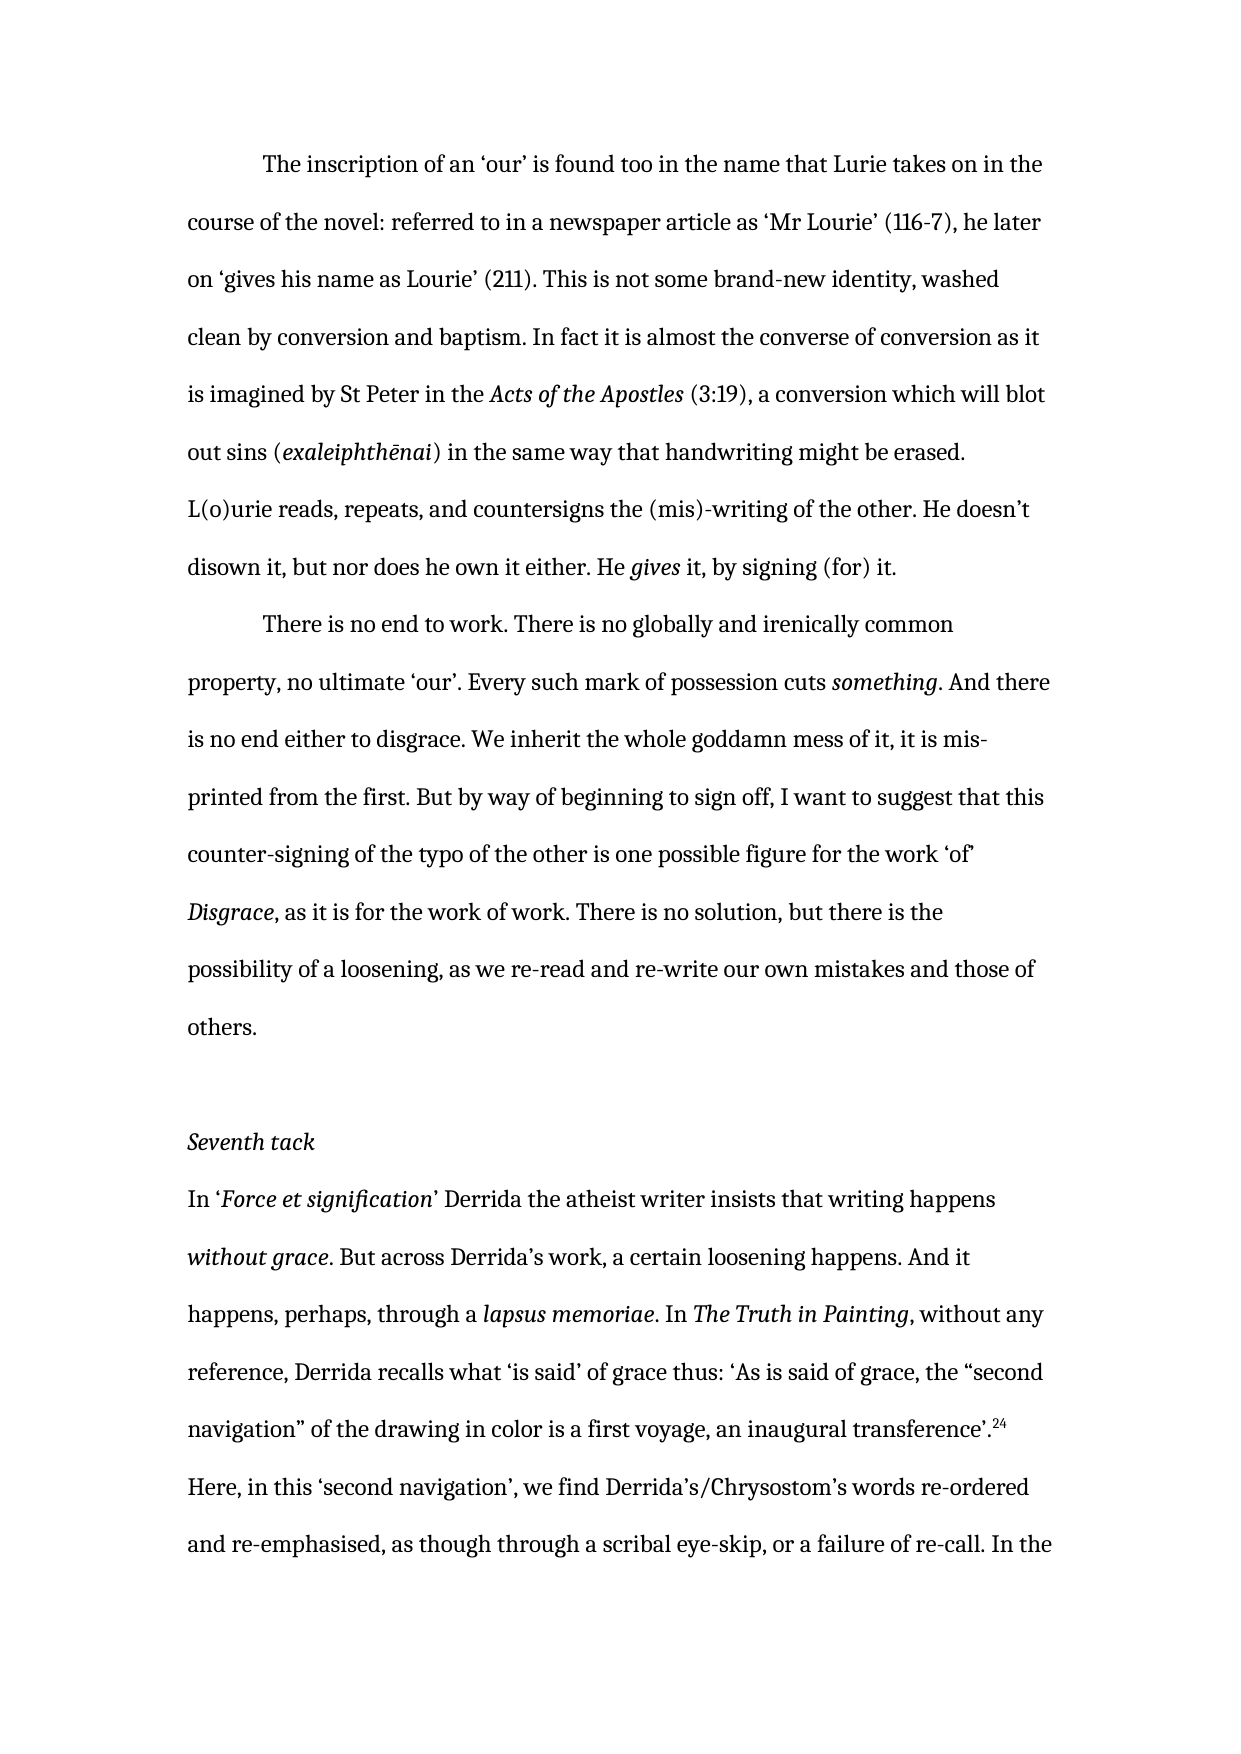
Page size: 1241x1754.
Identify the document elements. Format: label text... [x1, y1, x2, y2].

text The inscription of an ‘our’ is found too in the name that Lurie takes on in the course of the novel: referred to in a newspaper article as ‘Mr Lourie’ (116-7), he later on ‘gives his name as Lourie’ (211). This is not some brand-new identity, washed clean by conversion and baptism. In fact it is almost the converse of conversion as it is imagined by St Peter in the Acts of the Apostles (3:19), a conversion which will blot out sins (exaleiphthēnai) in the same way that handwriting might be erased. L(o)urie reads, repeats, and countersigns the (mis)-writing of the other. He doesn’t disown it, but nor does he own it either. He gives it, by signing (for) it. [187, 150, 1053, 581]
text There is no end to work. There is no globally and irenically common property, no ultimate ‘our’. Every such mark of possession cuts something. And there is no end either to disgrace. We inherit the whole goddamn mess of it, it is mis-printed from the first. But by way of beginning to sign off, I want to suggest that this counter-signing of the typo of the other is one possible figure for the work ‘of’ Disgrace, as it is for the work of work. There is no solution, but there is the possibility of a loosening, as we re-read and re-write our own mistakes and those of others. [187, 610, 1053, 1041]
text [187, 1185, 1053, 1559]
text Seventh tack [187, 1127, 1053, 1156]
